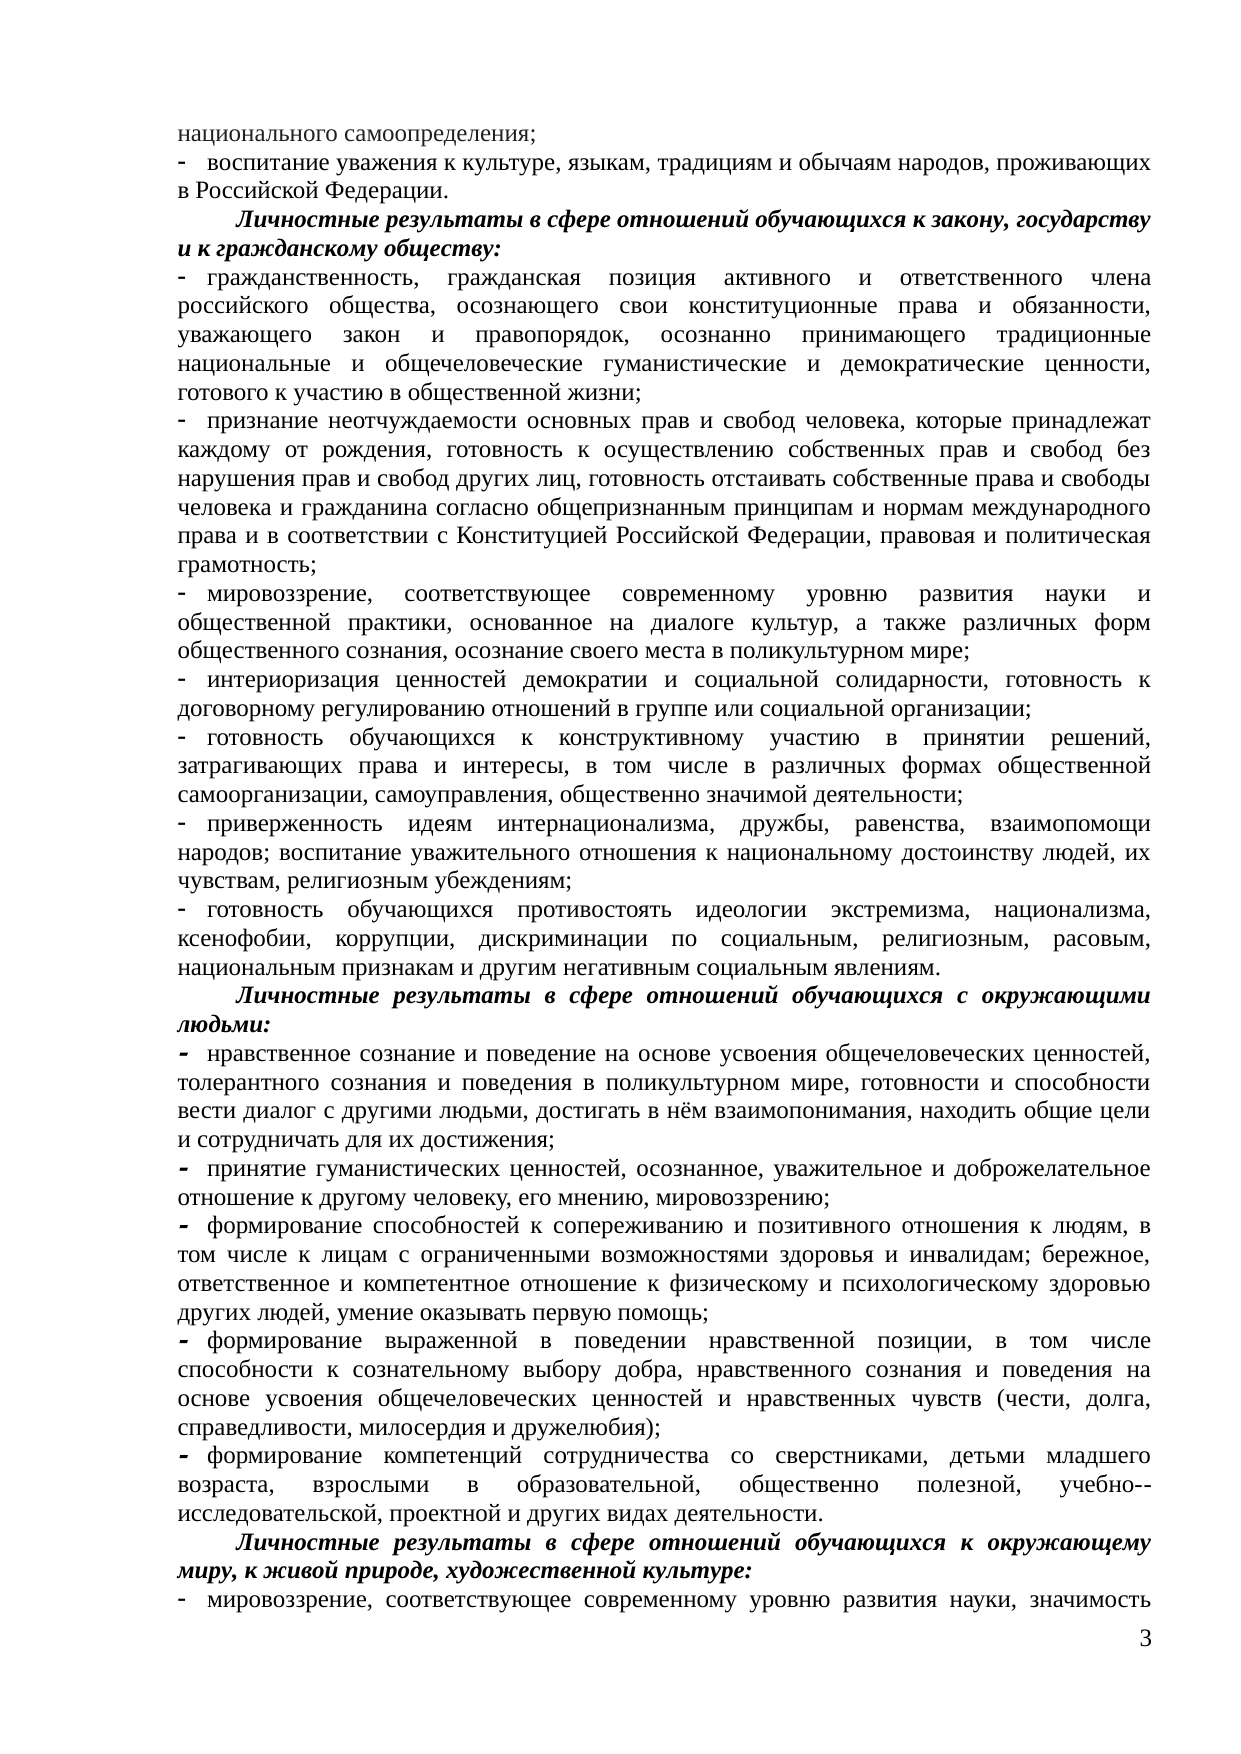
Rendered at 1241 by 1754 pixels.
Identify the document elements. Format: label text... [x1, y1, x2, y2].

list формирование способностей к сопереживанию и позитивного отношения к людям, в том числе к лицам с ограниченными возможностями здоровья и инвалидам; бережное, ответственное и компетентное отношение к физическому и психологическому здоровью других людей, умение оказывать первую помощь; [177, 1211, 1152, 1326]
list воспитание уважения к культуре, языкам, традициям и обычаям народов, проживающих в Российской Федерации. [177, 147, 1152, 204]
text Личностные результаты в сфере отношений обучающихся к окружающему миру, к живой природе, художественной культуре: [177, 1527, 1152, 1584]
text Личностные результаты в сфере отношений обучающихся к закону, государству и к гражданскому обществу: [177, 204, 1152, 262]
list приверженность идеям интернационализма, дружбы, равенства, взаимопомощи народов; воспитание уважительного отношения к национальному достоинству людей, их чувствам, религиозным убеждениям; [177, 808, 1152, 894]
list формирование выраженной в поведении нравственной позиции, в том числе способности к сознательному выбору добра, нравственного сознания и поведения на основе усвоения общечеловеческих ценностей и нравственных чувств (чести, долга, справедливости, милосердия и дружелюбия); [177, 1326, 1152, 1441]
list готовность обучающихся противостоять идеологии экстремизма, национализма, ксенофобии, коррупции, дискриминации по социальным, религиозным, расовым, национальным признакам и другим негативным социальным явлениям. [177, 894, 1152, 981]
list гражданственность, гражданская позиция активного и ответственного члена российского общества, осознающего свои конституционные права и обязанности, уважающего закон и правопорядок, осознанно принимающего традиционные национальные и общечеловеческие гуманистические и демократические ценности, готового к участию в общественной жизни; [177, 262, 1152, 406]
list мировоззрение, соответствующее современному уровню развития науки и общественной практики, основанное на диалоге культур, а также различных форм общественного сознания, осознание своего места в поликультурном мире; [177, 578, 1152, 664]
list формирование компетенций сотрудничества со сверстниками, детьми младшего возраста, взрослыми в образовательной, общественно полезной, учебно-исследовательской, проектной и других видах деятельности. [177, 1441, 1152, 1527]
list нравственное сознание и поведение на основе усвоения общечеловеческих ценностей, толерантного сознания и поведения в поликультурном мире, готовности и способности вести диалог с другими людьми, достигать в нём взаимопонимания, находить общие цели и сотрудничать для их достижения; [177, 1038, 1152, 1153]
text Личностные результаты в сфере отношений обучающихся с окружающими людьми: [177, 981, 1152, 1038]
list готовность обучающихся к конструктивному участию в принятии решений, затрагивающих права и интересы, в том числе в различных формах общественной самоорганизации, самоуправления, общественно значимой деятельности; [177, 722, 1152, 808]
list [177, 1584, 1152, 1613]
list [177, 118, 1152, 147]
list признание неотчуждаемости основных прав и свобод человека, которые принадлежат каждому от рождения, готовность к осуществлению собственных прав и свобод без нарушения прав и свобод других лиц, готовность отстаивать собственные права и свободы человека и гражданина согласно общепризнанным принципам и нормам международного права и в соответствии с Конституцией Российской Федерации, правовая и политическая грамотность; [177, 406, 1152, 578]
list интериоризация ценностей демократии и социальной солидарности, готовность к договорному регулированию отношений в группе или социальной организации; [177, 664, 1152, 722]
list принятие гуманистических ценностей, осознанное, уважительное и доброжелательное отношение к другому человеку, его мнению, мировоззрению; [177, 1153, 1152, 1211]
